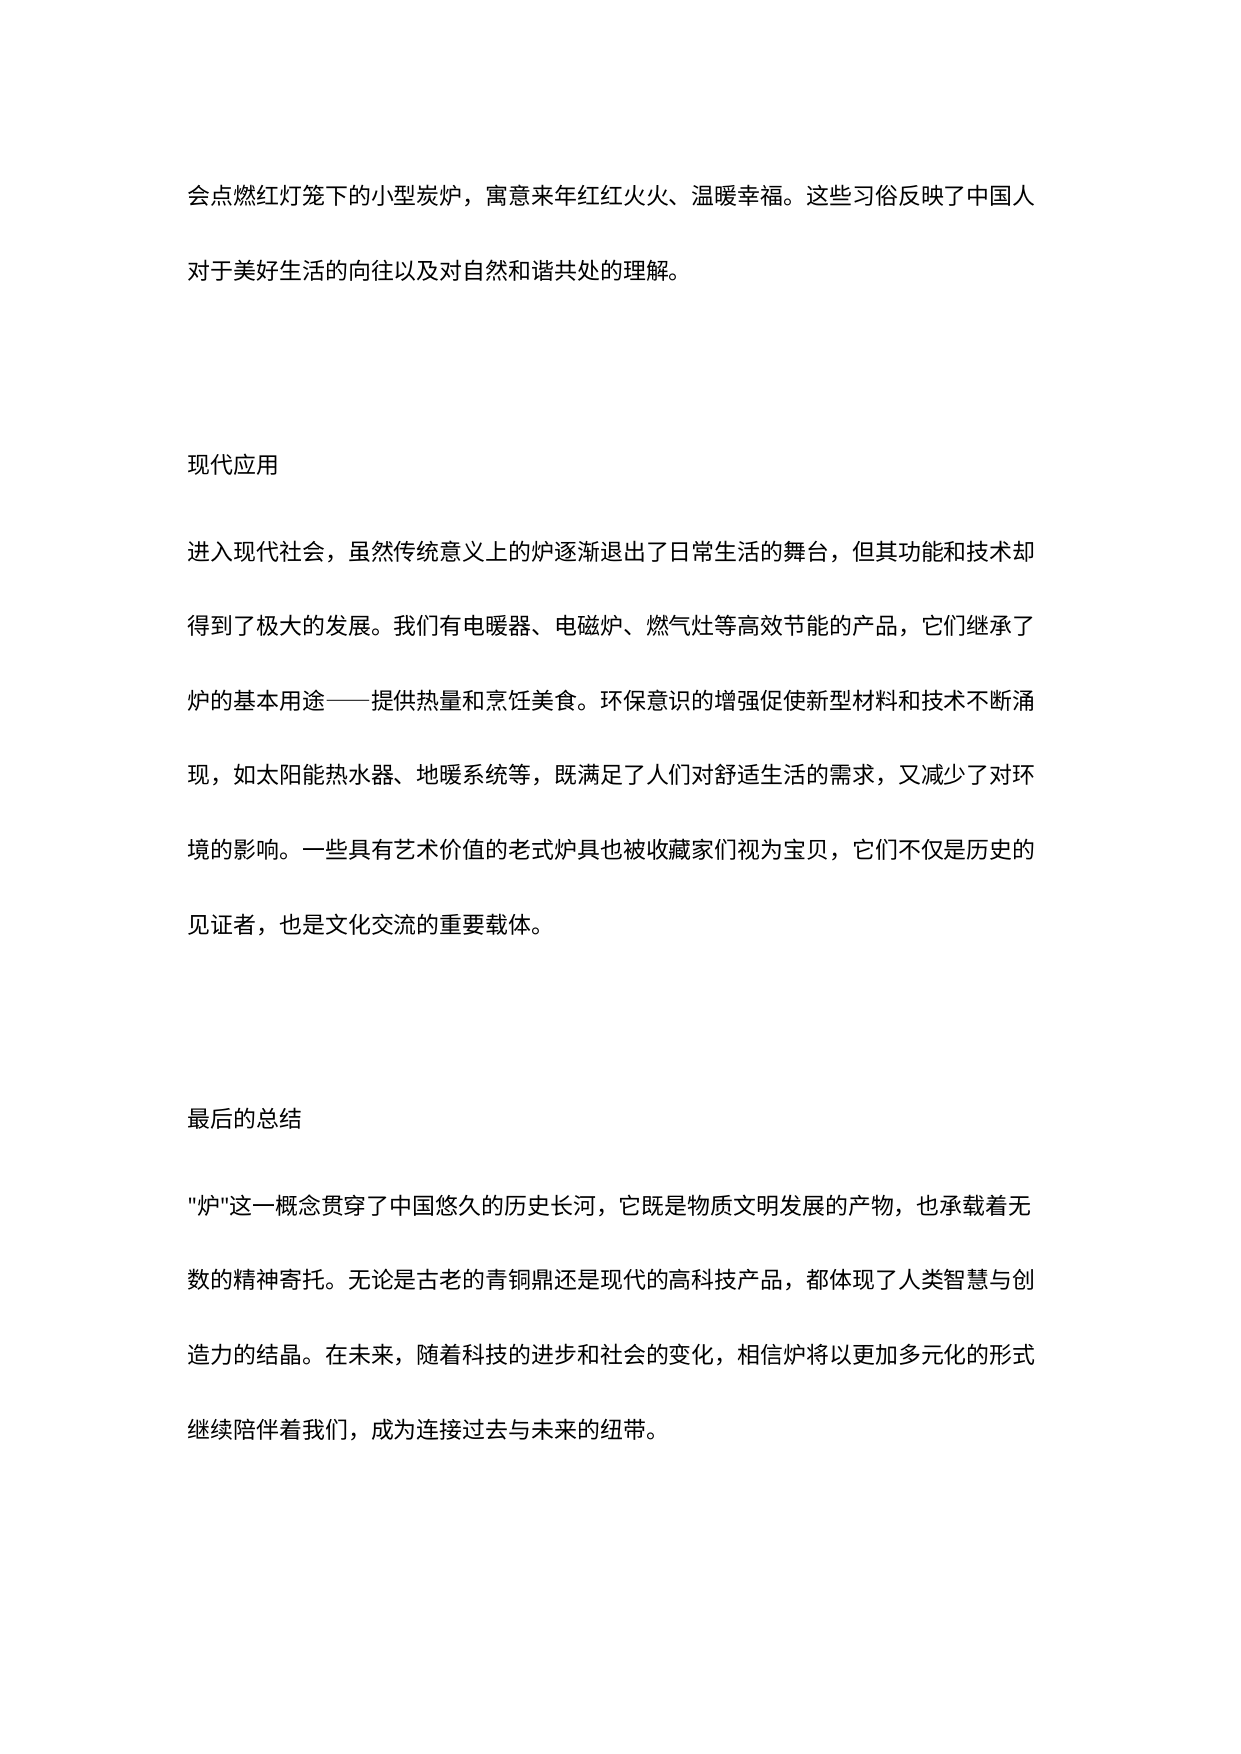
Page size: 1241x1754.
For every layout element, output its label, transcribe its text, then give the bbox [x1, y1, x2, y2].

text 现代应用 [187, 431, 1053, 496]
text 最后的总结 [187, 1085, 1053, 1150]
text "炉"这一概念贯穿了中国悠久的历史长河，它既是物质文明发展的产物，也承载着无数的精神寄托。无论是古老的青铜鼎还是现代的高科技产品，都体现了人类智慧与创造力的结晶。在未来，随着科技的进步和社会的变化，相信炉将以更加多元化的形式继续陪伴着我们，成为连接过去与未来的纽带。 [187, 1172, 1053, 1461]
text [187, 162, 1053, 302]
text 进入现代社会，虽然传统意义上的炉逐渐退出了日常生活的舞台，但其功能和技术却得到了极大的发展。我们有电暖器、电磁炉、燃气灶等高效节能的产品，它们继承了炉的基本用途——提供热量和烹饪美食。环保意识的增强促使新型材料和技术不断涌现，如太阳能热水器、地暖系统等，既满足了人们对舒适生活的需求，又减少了对环境的影响。一些具有艺术价值的老式炉具也被收藏家们视为宝贝，它们不仅是历史的见证者，也是文化交流的重要载体。 [187, 517, 1053, 956]
